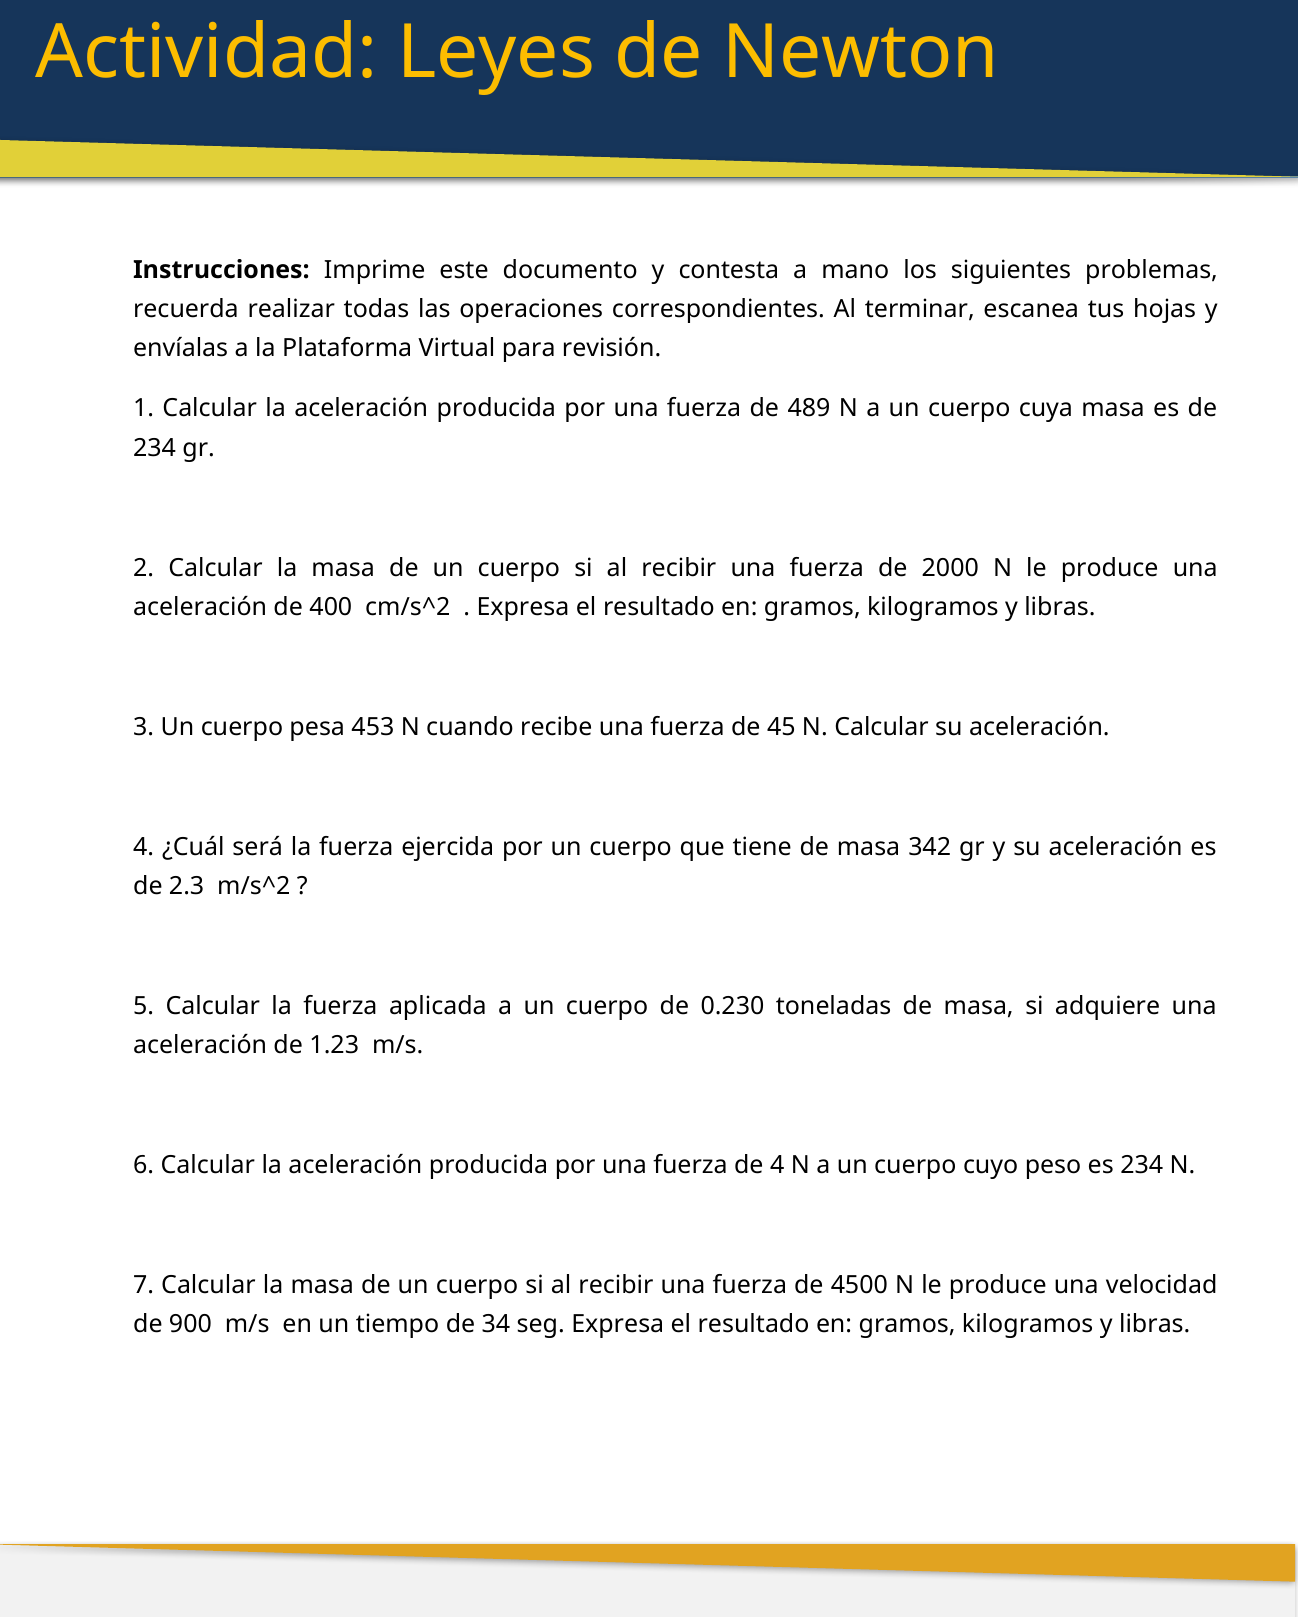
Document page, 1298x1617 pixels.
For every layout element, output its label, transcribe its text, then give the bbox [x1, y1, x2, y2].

text 2. Calcular la masa de un cuerpo si al recibir una fuerza de 2000 N le produce una aceleración de 400 cm/s^2 . Expresa el resultado en: gramos, kilogramos y libras. [133, 549, 1219, 622]
text 1. Calcular la aceleración producida por una fuerza de 489 N a un cuerpo cuya masa es de 234 gr. [133, 390, 1219, 463]
text Instrucciones: Imprime este documento y contesta a mano los siguientes problemas, recuerda realizar todas las operaciones correspondientes. Al terminar, escanea tus hojas y envíalas a la Plataforma Virtual para revisión. [133, 252, 1219, 364]
text 5. Calcular la fuerza aplicada a un cuerpo de 0.230 toneladas de masa, si adquiere una aceleración de 1.23 m/s. [133, 987, 1219, 1061]
text 3. Un cuerpo pesa 453 N cuando recibe una fuerza de 45 N. Calcular su aceleración. [133, 708, 1219, 742]
text 7. Calcular la masa de un cuerpo si al recibir una fuerza de 4500 N le produce una velocidad de 900 m/s en un tiempo de 34 seg. Expresa el resultado en: gramos, kilogramos y libras. [133, 1267, 1219, 1340]
text 4. ¿Cuál será la fuerza ejercida por un cuerpo que tiene de masa 342 gr y su aceleración es de 2.3 m/s^2 ? [133, 828, 1219, 902]
text 6. Calcular la aceleración producida por una fuerza de 4 N a un cuerpo cuyo peso es 234 N. [133, 1147, 1219, 1181]
